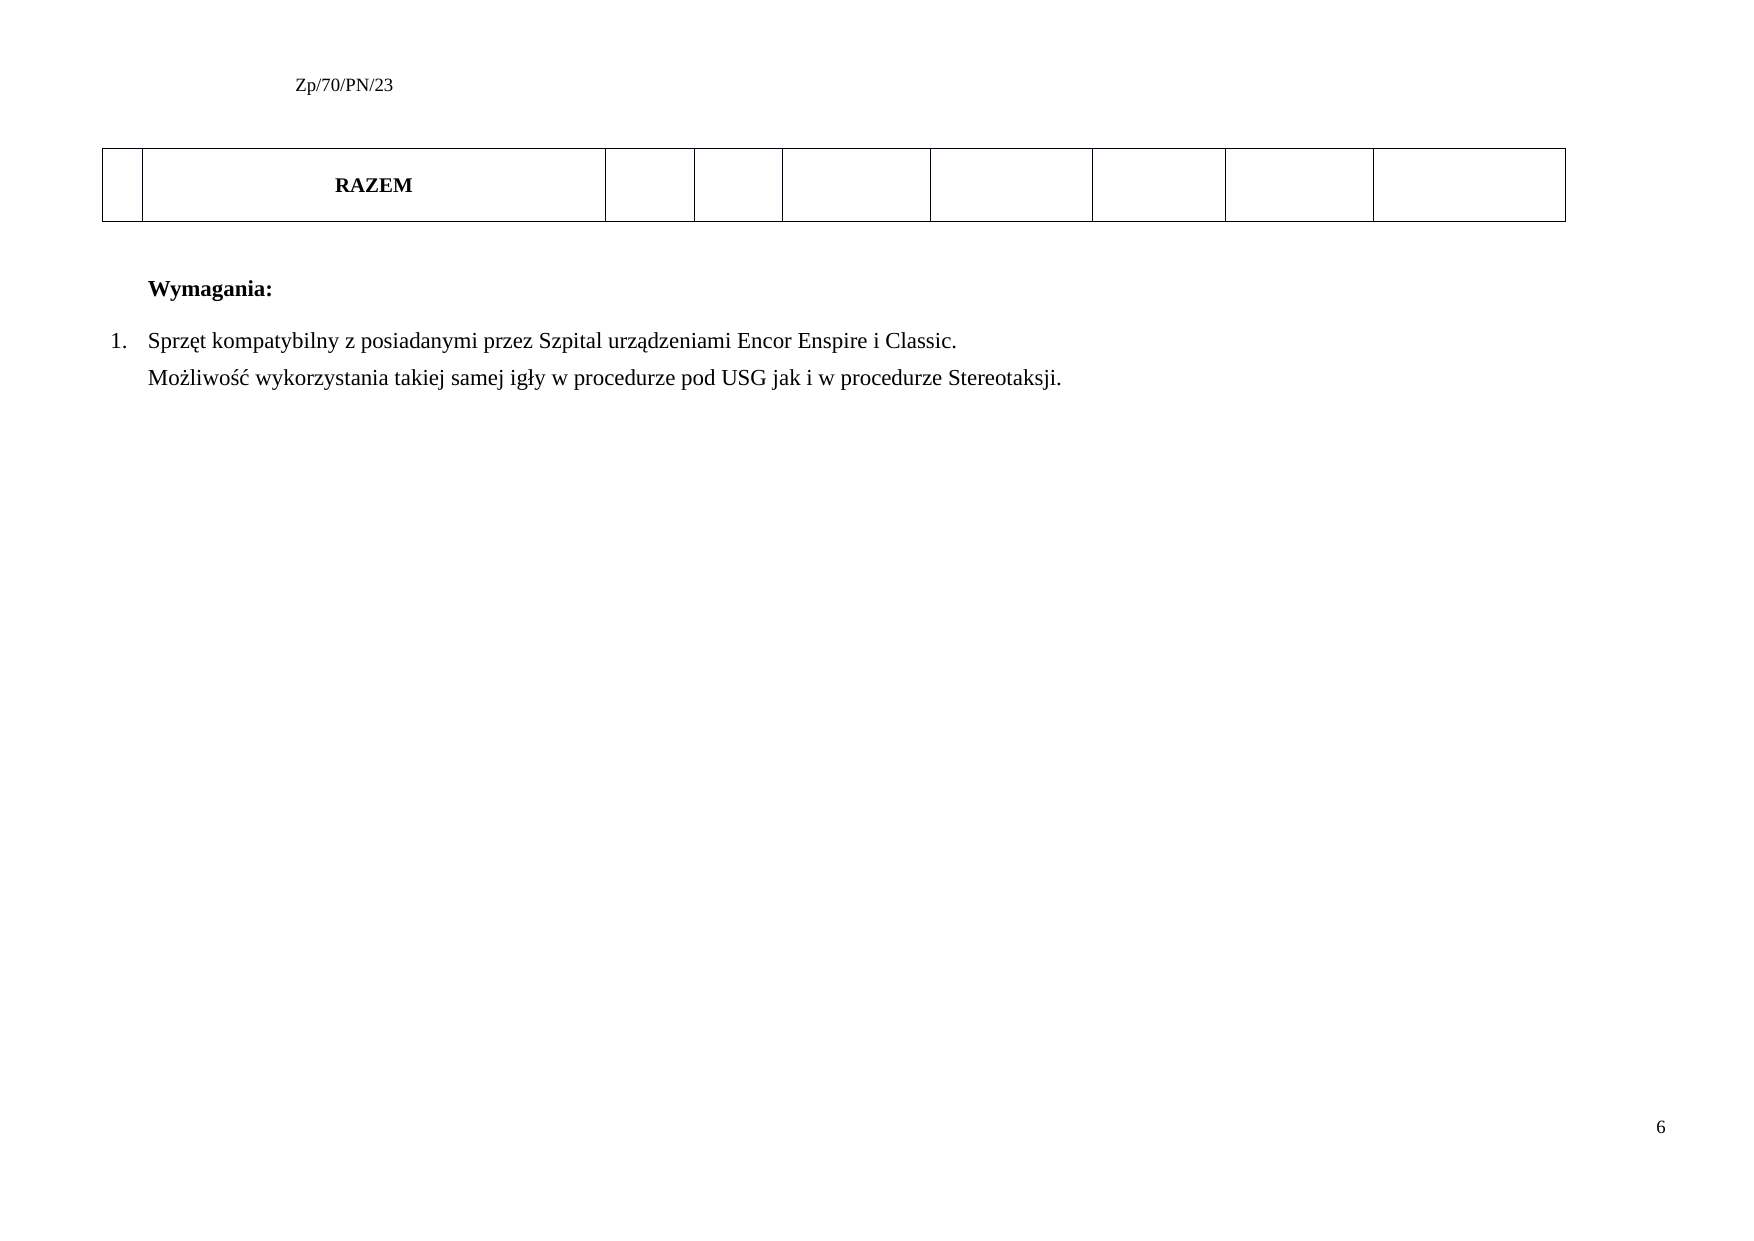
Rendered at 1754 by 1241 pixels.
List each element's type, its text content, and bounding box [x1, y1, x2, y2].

table_cell [783, 149, 930, 221]
text Wymagania: [148, 275, 1665, 301]
table_cell [1374, 149, 1565, 221]
text Możliwość wykorzystania takiej samej igły w procedurze pod USG jak i w procedurze Stereotaksji. [148, 364, 1665, 391]
table_cell RAZEM [143, 149, 605, 221]
table_cell [606, 149, 694, 221]
table_cell [103, 149, 142, 221]
table_cell [931, 149, 1092, 221]
table_cell [1226, 149, 1373, 221]
table_cell [1093, 149, 1225, 221]
table_cell [695, 149, 782, 221]
list Sprzęt kompatybilny z posiadanymi przez Szpital urządzeniami Encor Enspire i Classic. [110, 327, 1666, 354]
